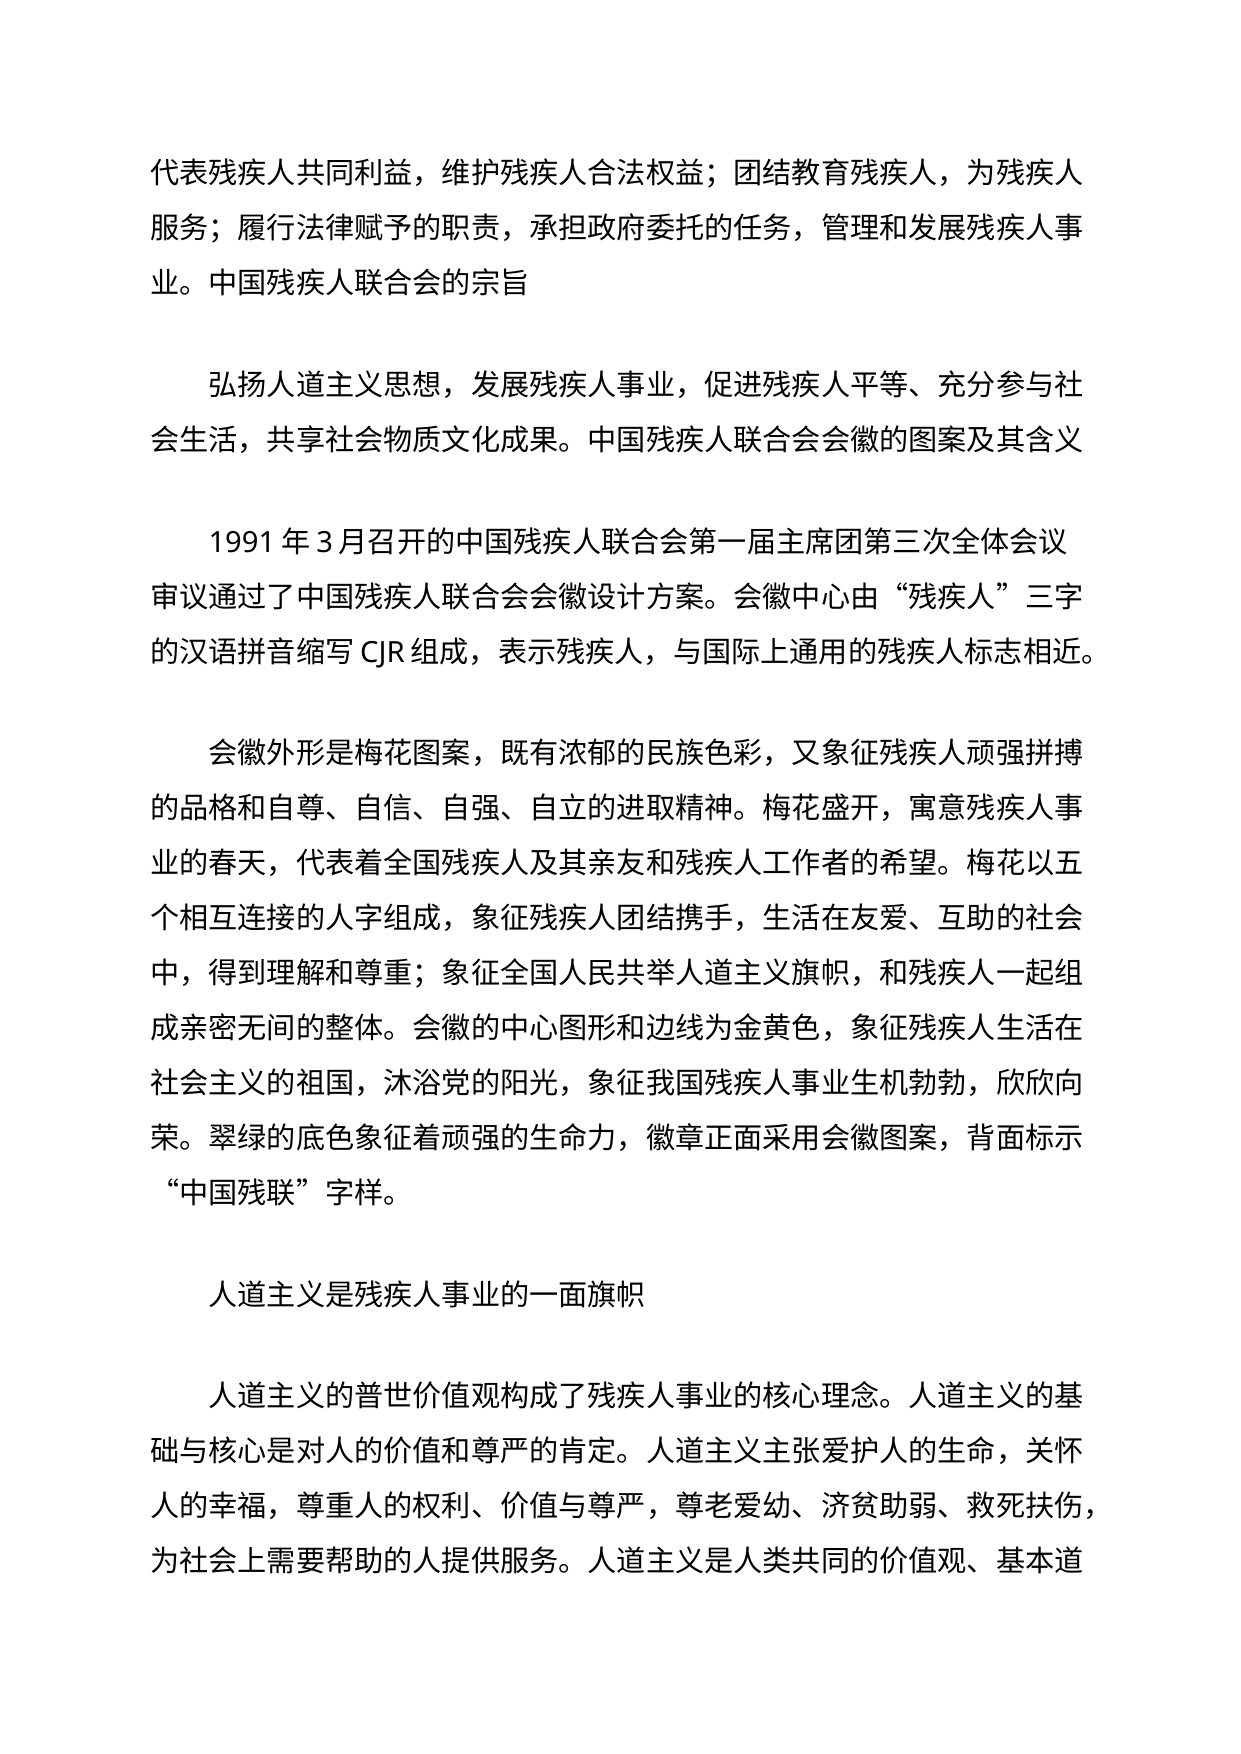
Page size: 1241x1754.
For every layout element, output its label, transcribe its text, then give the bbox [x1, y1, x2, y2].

text 1991年3月召开的中国残疾人联合会第一届主席团第三次全体会议审议通过了中国残疾人联合会会徽设计方案。会徽中心由“残疾人”三字的汉语拼音缩写CJR组成，表示残疾人，与国际上通用的残疾人标志相近。 [150, 518, 1090, 671]
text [150, 150, 1090, 302]
text 人道主义是残疾人事业的一面旗帜 [150, 1271, 1090, 1313]
text 会徽外形是梅花图案，既有浓郁的民族色彩，又象征残疾人顽强拼搏的品格和自尊、自信、自强、自立的进取精神。梅花盛开，寓意残疾人事业的春天，代表着全国残疾人及其亲友和残疾人工作者的希望。梅花以五个相互连接的人字组成，象征残疾人团结携手，生活在友爱、互助的社会中，得到理解和尊重；象征全国人民共举人道主义旗帜，和残疾人一起组成亲密无间的整体。会徽的中心图形和边线为金黄色，象征残疾人生活在社会主义的祖国，沐浴党的阳光，象征我国残疾人事业生机勃勃，欣欣向荣。翠绿的底色象征着顽强的生命力，徽章正面采用会徽图案，背面标示“中国残联”字样。 [150, 730, 1090, 1212]
text 弘扬人道主义思想，发展残疾人事业，促进残疾人平等、充分参与社会生活，共享社会物质文化成果。中国残疾人联合会会徽的图案及其含义 [150, 362, 1090, 459]
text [150, 1373, 1090, 1580]
